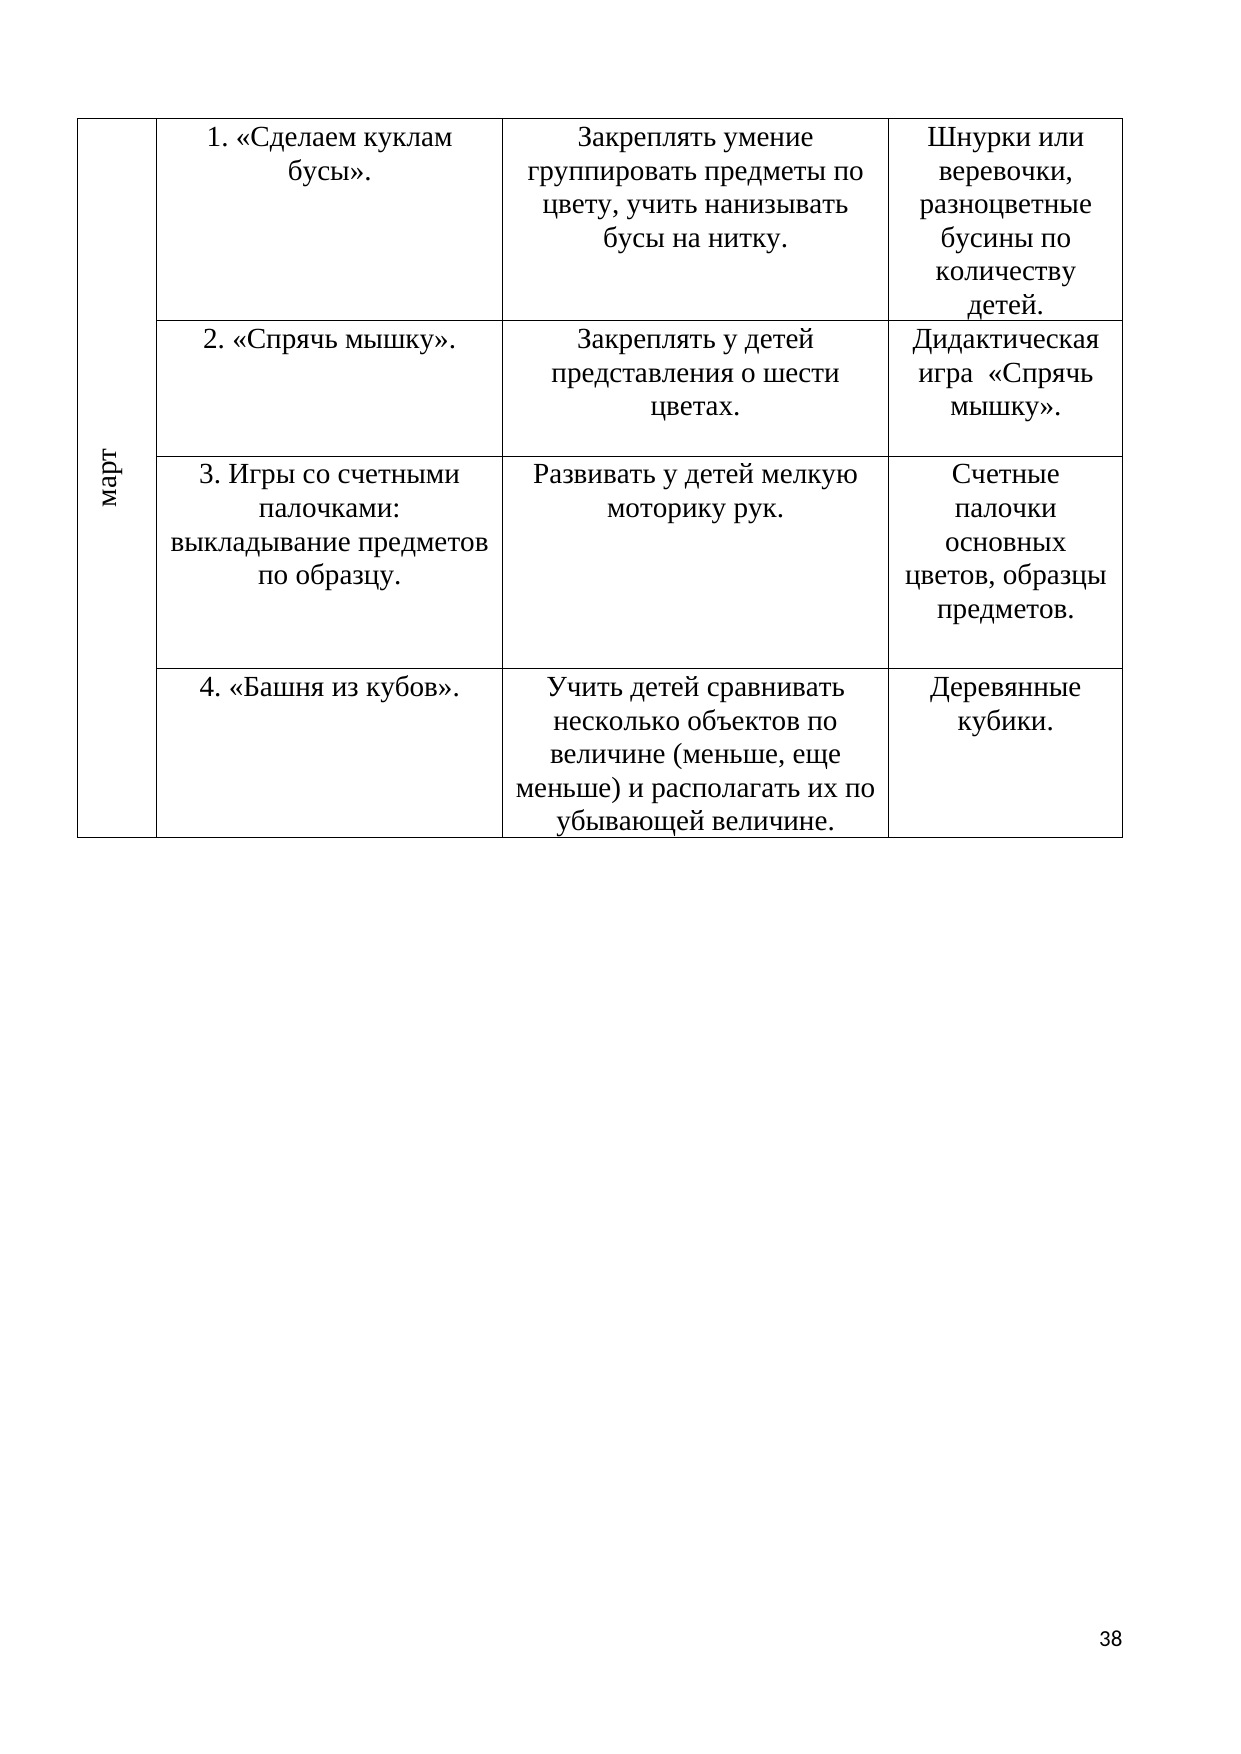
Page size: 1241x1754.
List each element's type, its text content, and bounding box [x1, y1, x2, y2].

table_cell 1. «Сделаем куклам бусы». [157, 119, 502, 320]
table_cell Шнурки или веревочки, разноцветные бусины по количеству детей. [889, 119, 1122, 320]
table_cell Счетные палочки основных цветов, образцы предметов. [889, 457, 1122, 668]
table_cell Развивать у детей мелкую моторику рук. [503, 457, 888, 668]
table_cell Закреплять у детей представления о шести цветах. [503, 321, 888, 456]
table_cell 3. Игры со счетными палочками: выкладывание предметов по образцу. [157, 457, 502, 668]
table_cell Дидактическая игра «Спрячь мышку». [889, 321, 1122, 456]
table_cell 4. «Башня из кубов». [157, 669, 502, 837]
table_cell Деревянные кубики. [889, 669, 1122, 837]
table_cell март [78, 119, 156, 837]
table_cell Учить детей сравнивать несколько объектов по величине (меньше, еще меньше) и располагать их по убывающей величине. [503, 669, 888, 837]
table_cell 2. «Спрячь мышку». [157, 321, 502, 456]
table_cell Закреплять умение группировать предметы по цвету, учить нанизывать бусы на нитку. [503, 119, 888, 320]
